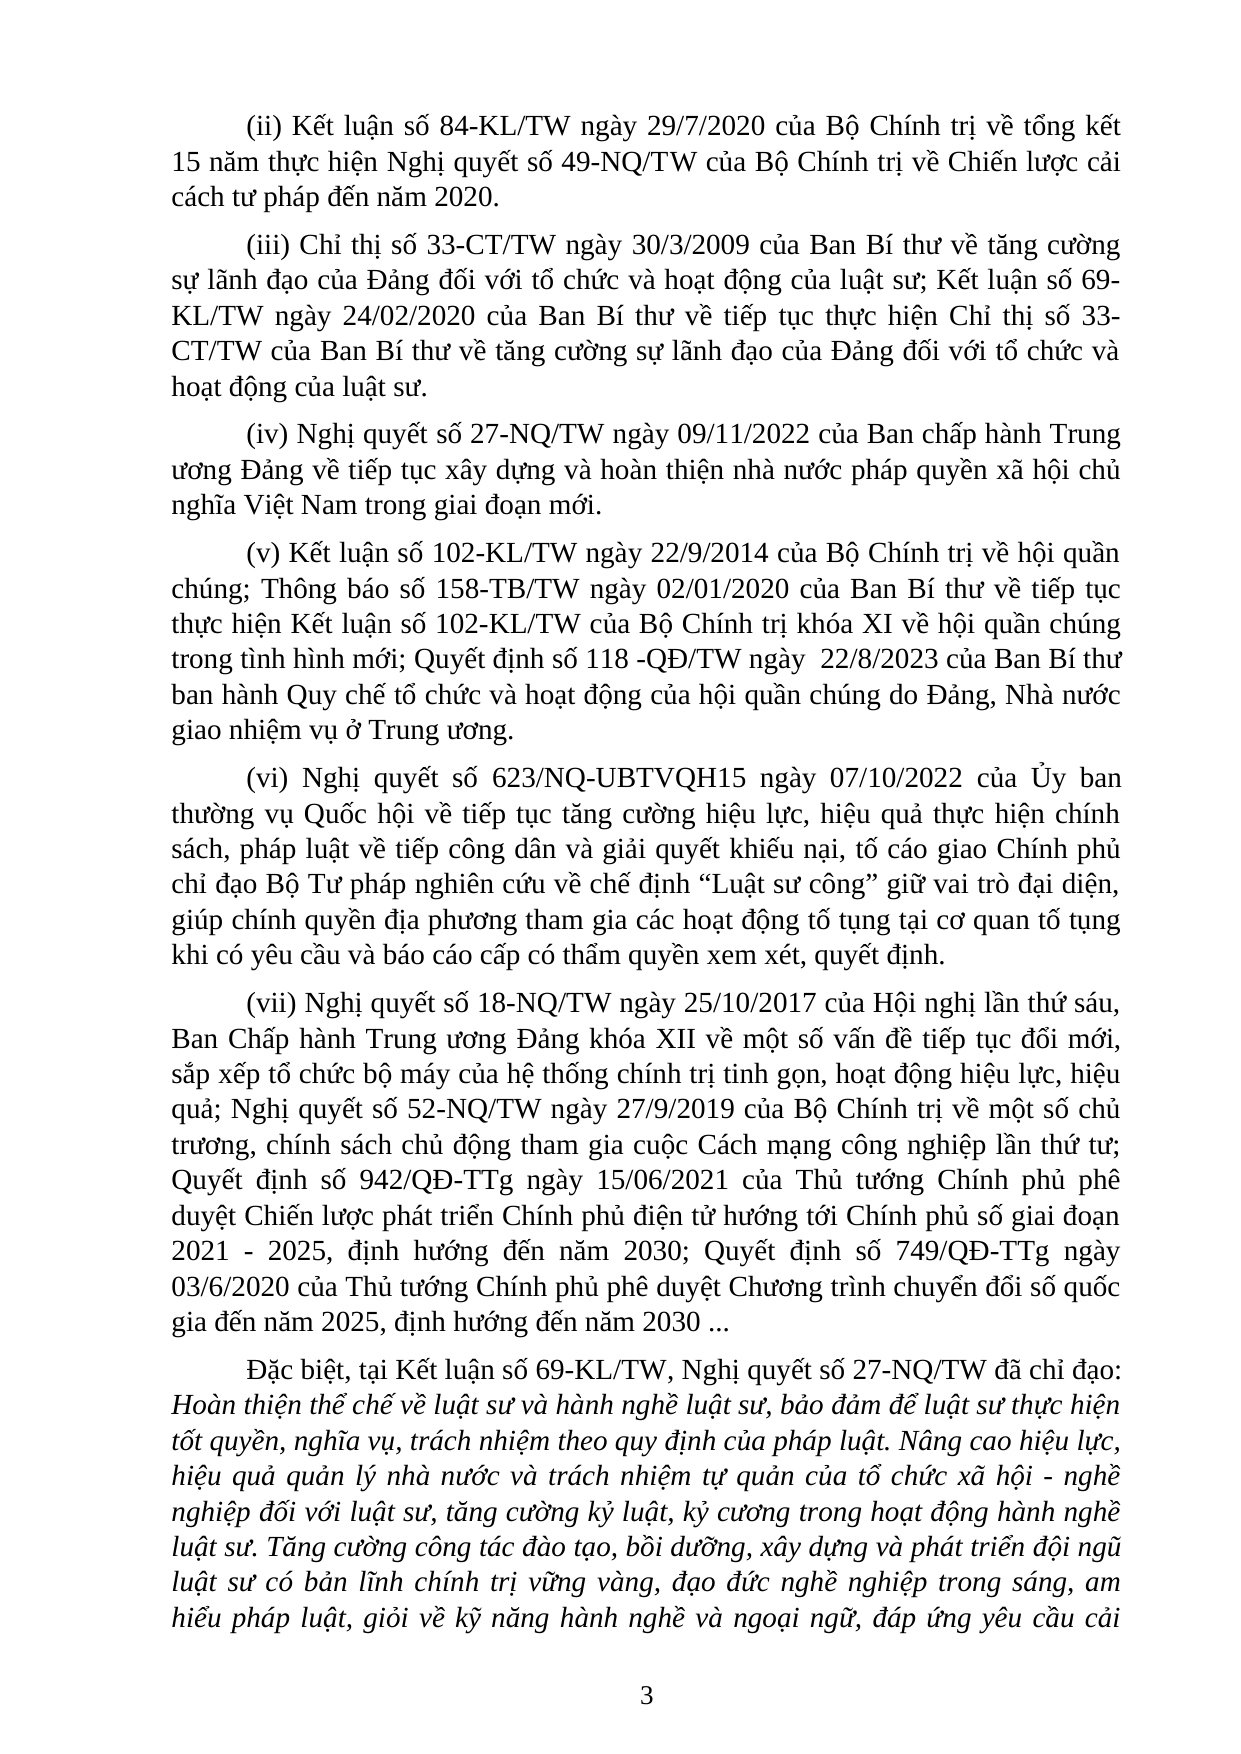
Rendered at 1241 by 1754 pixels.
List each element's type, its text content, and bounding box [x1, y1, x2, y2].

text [171, 1350, 1122, 1633]
text (v) Kết luận số 102-KL/TW ngày 22/9/2014 của Bộ Chính trị về hội quần chúng; Thông báo số 158-TB/TW ngày 02/01/2020 của Ban Bí thư về tiếp tục thực hiện Kết luận số 102-KL/TW của Bộ Chính trị khóa XI về hội quần chúng trong tình hình mới; Quyết định số 118 -QĐ/TW ngày 22/8/2023 của Ban Bí thư ban hành Quy chế tổ chức và hoạt động của hội quần chúng do Đảng, Nhà nước giao nhiệm vụ ở Trung ương. [171, 533, 1122, 746]
text (vii) Nghị quyết số 18-NQ/TW ngày 25/10/2017 của Hội nghị lần thứ sáu, Ban Chấp hành Trung ương Đảng khóa XII về một số vấn đề tiếp tục đổi mới, sắp xếp tổ chức bộ máy của hệ thống chính trị tinh gọn, hoạt động hiệu lực, hiệu quả; Nghị quyết số 52-NQ/TW ngày 27/9/2019 của Bộ Chính trị về một số chủ trương, chính sách chủ động tham gia cuộc Cách mạng công nghiệp lần thứ tư; Quyết định số 942/QĐ-TTg ngày 15/06/2021 của Thủ tướng Chính phủ phê duyệt Chiến lược phát triển Chính phủ điện tử hướng tới Chính phủ số giai đoạn 2021 - 2025, định hướng đến năm 2030; Quyết định số 749/QĐ-TTg ngày 03/6/2020 của Thủ tướng Chính phủ phê duyệt Chương trình chuyển đổi số quốc gia đến năm 2025, định hướng đến năm 2030 ... [171, 983, 1122, 1338]
text (iv) Nghị quyết số 27-NQ/TW ngày 09/11/2022 của Ban chấp hành Trung ương Đảng về tiếp tục xây dựng và hoàn thiện nhà nước pháp quyền xã hội chủ nghĩa Việt Nam trong giai đoạn mới. [171, 415, 1122, 521]
text (ii) Kết luận số 84-KL/TW ngày 29/7/2020 của Bộ Chính trị về tổng kết 15 năm thực hiện Nghị quyết số 49-NQ/TW của Bộ Chính trị về Chiến lược cải cách tư pháp đến năm 2020. [171, 106, 1122, 213]
text (vi) Nghị quyết số 623/NQ-UBTVQH15 ngày 07/10/2022 của Ủy ban thường vụ Quốc hội về tiếp tục tăng cường hiệu lực, hiệu quả thực hiện chính sách, pháp luật về tiếp công dân và giải quyết khiếu nại, tố cáo giao Chính phủ chỉ đạo Bộ Tư pháp nghiên cứu về chế định “Luật sư công” giữ vai trò đại diện, giúp chính quyền địa phương tham gia các hoạt động tố tụng tại cơ quan tố tụng khi có yêu cầu và báo cáo cấp có thẩm quyền xem xét, quyết định. [171, 758, 1122, 971]
text (iii) Chỉ thị số 33-CT/TW ngày 30/3/2009 của Ban Bí thư về tăng cường sự lãnh đạo của Đảng đối với tổ chức và hoạt động của luật sư; Kết luận số 69-KL/TW ngày 24/02/2020 của Ban Bí thư về tiếp tục thực hiện Chỉ thị số 33-CT/TW của Ban Bí thư về tăng cường sự lãnh đạo của Đảng đối với tổ chức và hoạt động của luật sư. [171, 225, 1122, 402]
